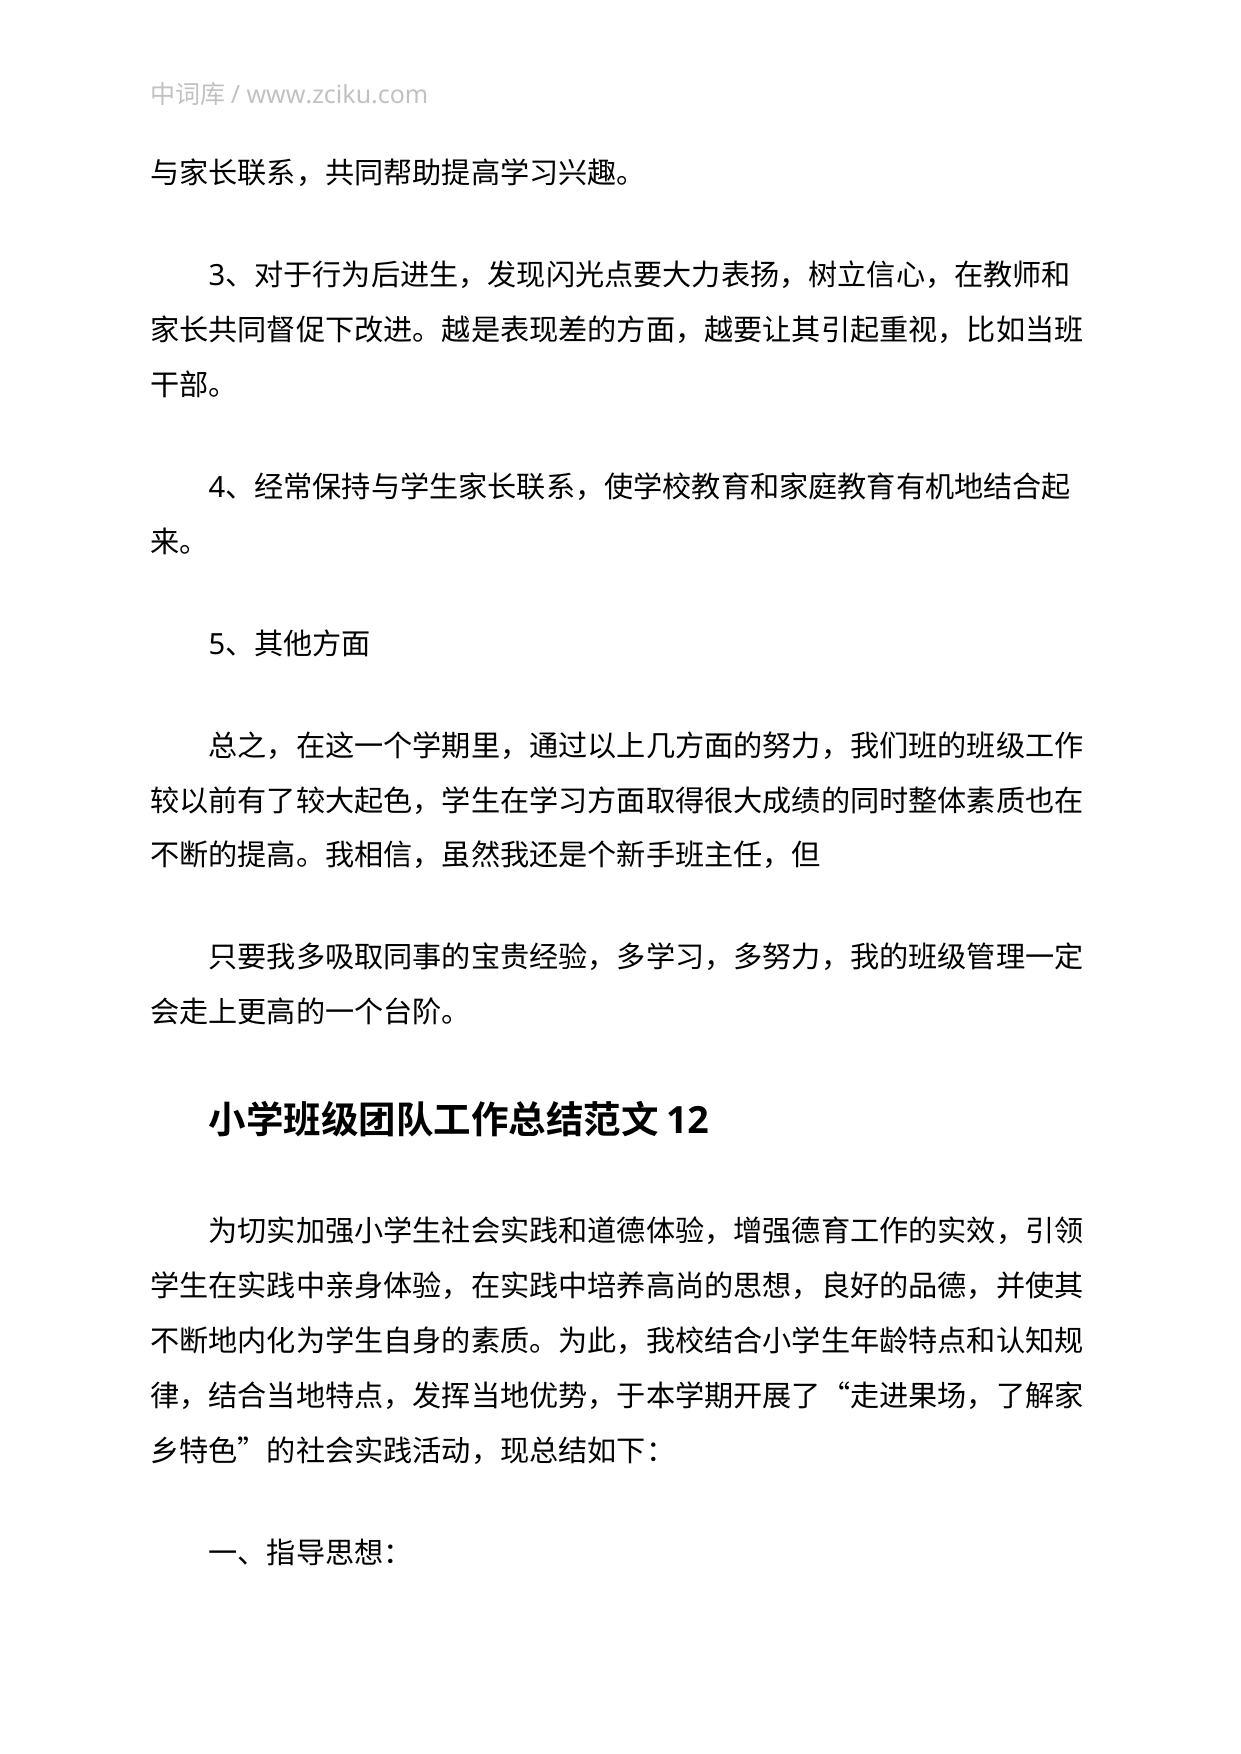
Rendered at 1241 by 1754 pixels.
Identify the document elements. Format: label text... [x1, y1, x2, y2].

text 为切实加强小学生社会实践和道德体验，增强德育工作的实效，引领学生在实践中亲身体验，在实践中培养高尚的思想，良好的品德，并使其不断地内化为学生自身的素质。为此，我校结合小学生年龄特点和认知规律，结合当地特点，发挥当地优势，于本学期开展了“走进果场，了解家乡特色”的社会实践活动，现总结如下： [150, 1208, 1090, 1470]
text 3、对于行为后进生，发现闪光点要大力表扬，树立信心，在教师和家长共同督促下改进。越是表现差的方面，越要让其引起重视，比如当班干部。 [150, 252, 1090, 404]
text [150, 150, 1090, 192]
text 只要我多吸取同事的宝贵经验，多学习，多努力，我的班级管理一定会走上更高的一个台阶。 [150, 934, 1090, 1031]
text 小学班级团队工作总结范文12 [150, 1090, 1090, 1145]
text 一、指导思想： [150, 1529, 1090, 1572]
text 总之，在这一个学期里，通过以上几方面的努力，我们班的班级工作较以前有了较大起色，学生在学习方面取得很大成绩的同时整体素质也在不断的提高。我相信，虽然我还是个新手班主任，但 [150, 722, 1090, 874]
text 5、其他方面 [150, 620, 1090, 663]
text 4、经常保持与学生家长联系，使学校教育和家庭教育有机地结合起来。 [150, 463, 1090, 561]
